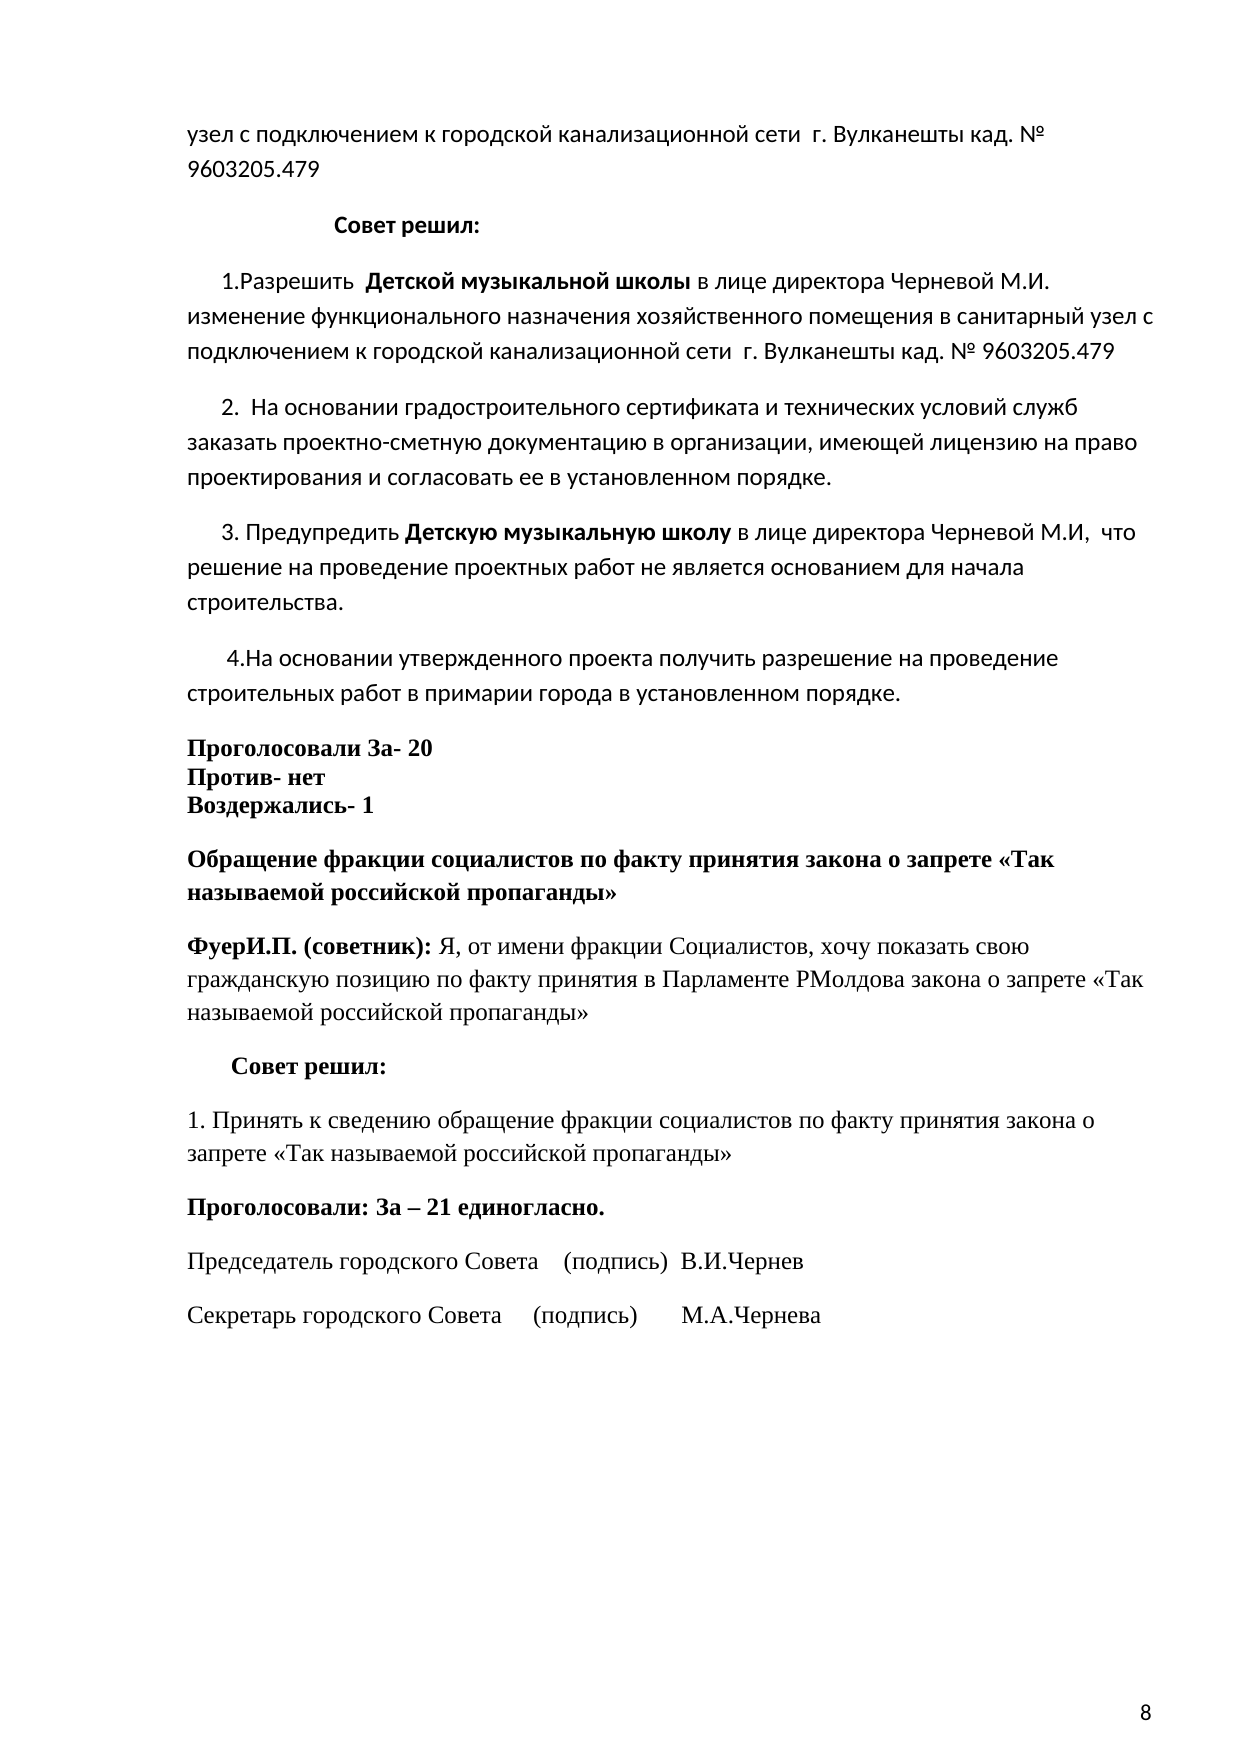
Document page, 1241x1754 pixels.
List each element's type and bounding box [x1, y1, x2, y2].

table_cell [176, 118, 1166, 1677]
